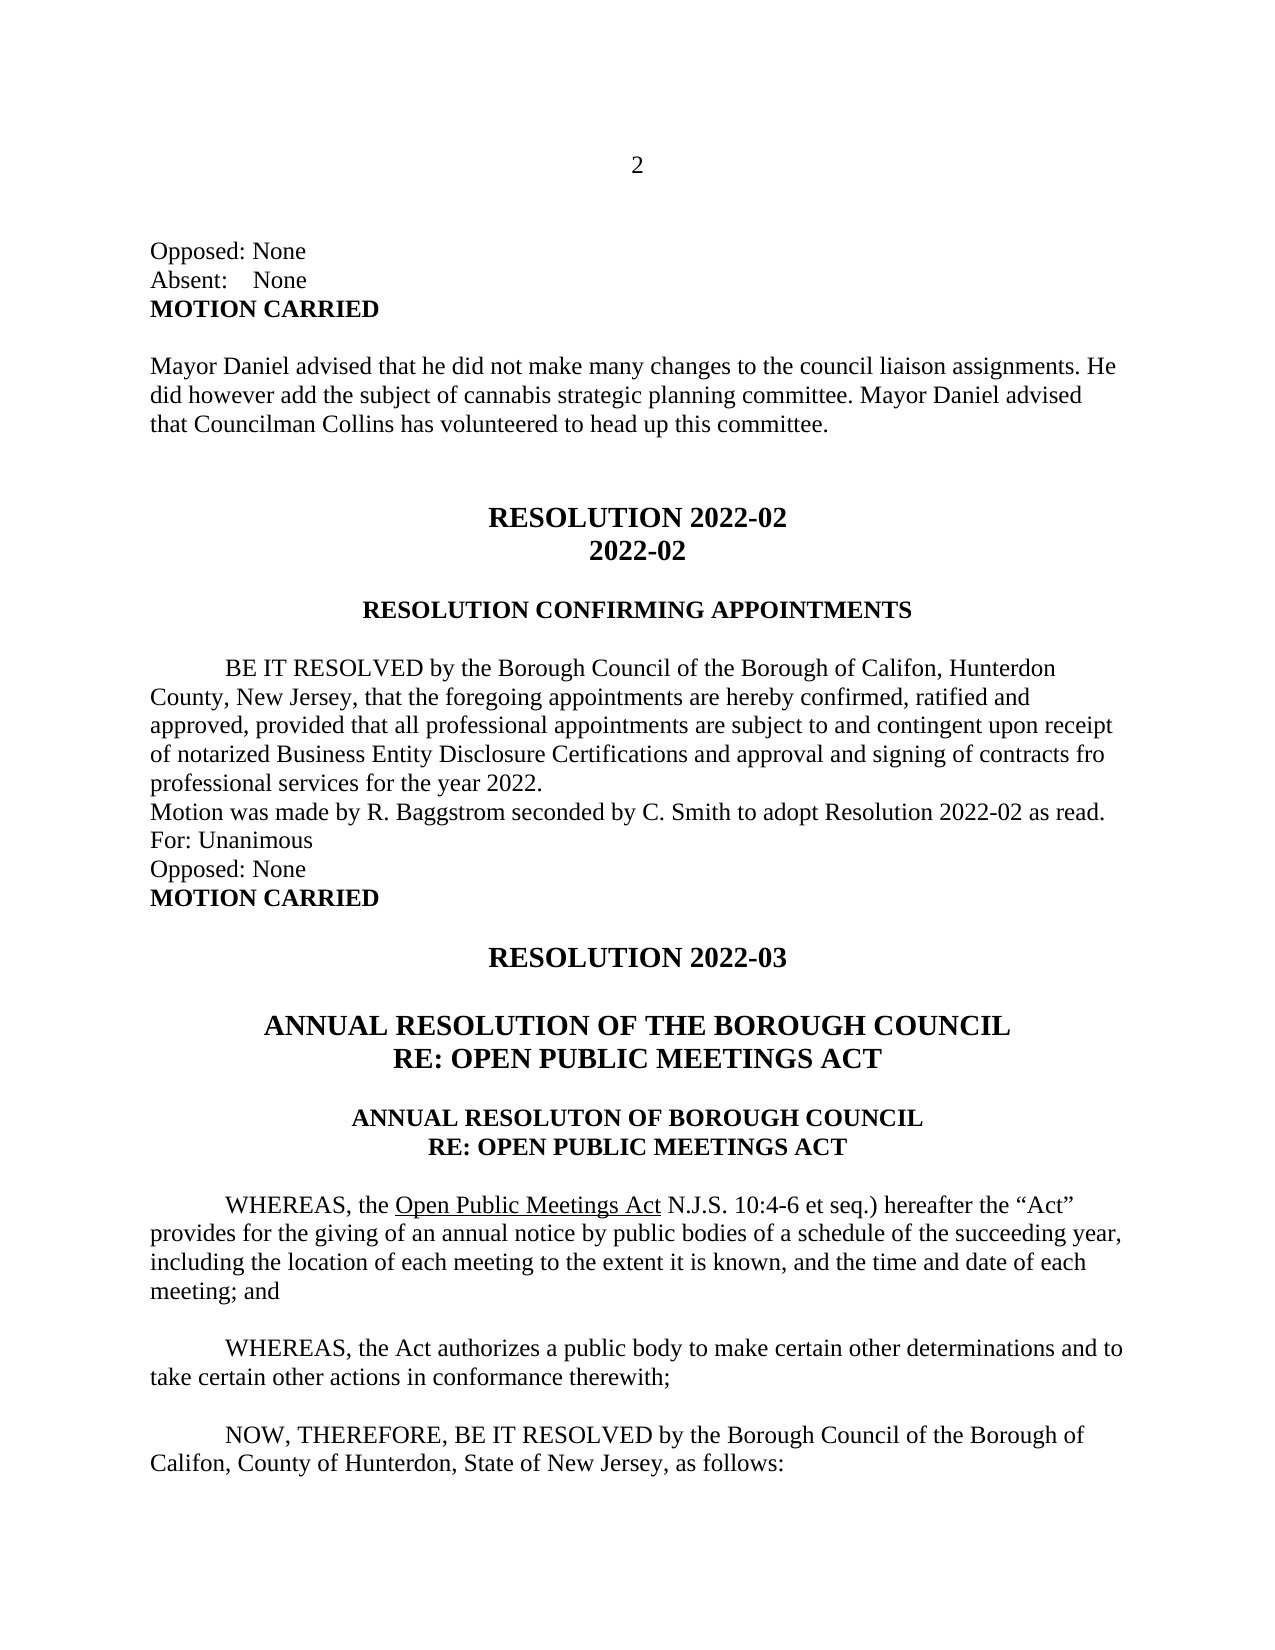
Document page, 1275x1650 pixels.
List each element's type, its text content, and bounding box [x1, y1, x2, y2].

text MOTION CARRIED [150, 883, 1125, 912]
text WHEREAS, the Open Public Meetings Act N.J.S. 10:4-6 et seq.) hereafter the “Act” provides for the giving of an annual notice by public bodies of a schedule of the succeeding year, including the location of each meeting to the extent it is known, and the time and date of each meeting; and [150, 1190, 1125, 1305]
text RE: OPEN PUBLIC MEETINGS ACT [150, 1132, 1125, 1161]
text WHEREAS, the Act authorizes a public body to make certain other determinations and to take certain other actions in conformance therewith; [150, 1333, 1125, 1391]
text Mayor Daniel advised that he did not make many changes to the council liaison assignments. He did however add the subject of cannabis strategic planning committee. Mayor Daniel advised that Councilman Collins has volunteered to head up this committee. [150, 351, 1125, 437]
text Motion was made by R. Baggstrom seconded by C. Smith to adopt Resolution 2022-02 as read. [150, 797, 1125, 826]
text Absent: None [150, 265, 1125, 294]
text RESOLUTION CONFIRMING APPOINTMENTS [150, 596, 1125, 624]
text 2 [150, 150, 1125, 179]
text For: Unanimous [150, 826, 1125, 854]
text ANNUAL RESOLUTON OF BOROUGH COUNCIL [150, 1103, 1125, 1132]
text MOTION CARRIED [150, 294, 1125, 322]
text BE IT RESOLVED by the Borough Council of the Borough of Califon, Hunterdon County, New Jersey, that the foregoing appointments are hereby confirmed, ratified and approved, provided that all professional appointments are subject to and contingent upon receipt of notarized Business Entity Disclosure Certifications and approval and signing of contracts fro professional services for the year 2022. [150, 653, 1125, 797]
text RESOLUTION 2022-02 [150, 500, 1125, 533]
text ANNUAL RESOLUTION OF THE BOROUGH COUNCIL [150, 1008, 1125, 1041]
text 2022-02 [150, 533, 1125, 567]
text Opposed: None [150, 854, 1125, 883]
text RESOLUTION 2022-03 [150, 941, 1125, 974]
text Opposed: None [150, 236, 1125, 265]
text RE: OPEN PUBLIC MEETINGS ACT [150, 1041, 1125, 1075]
text NOW, THEREFORE, BE IT RESOLVED by the Borough Council of the Borough of Califon, of , State of , as follows: [150, 1420, 1125, 1477]
